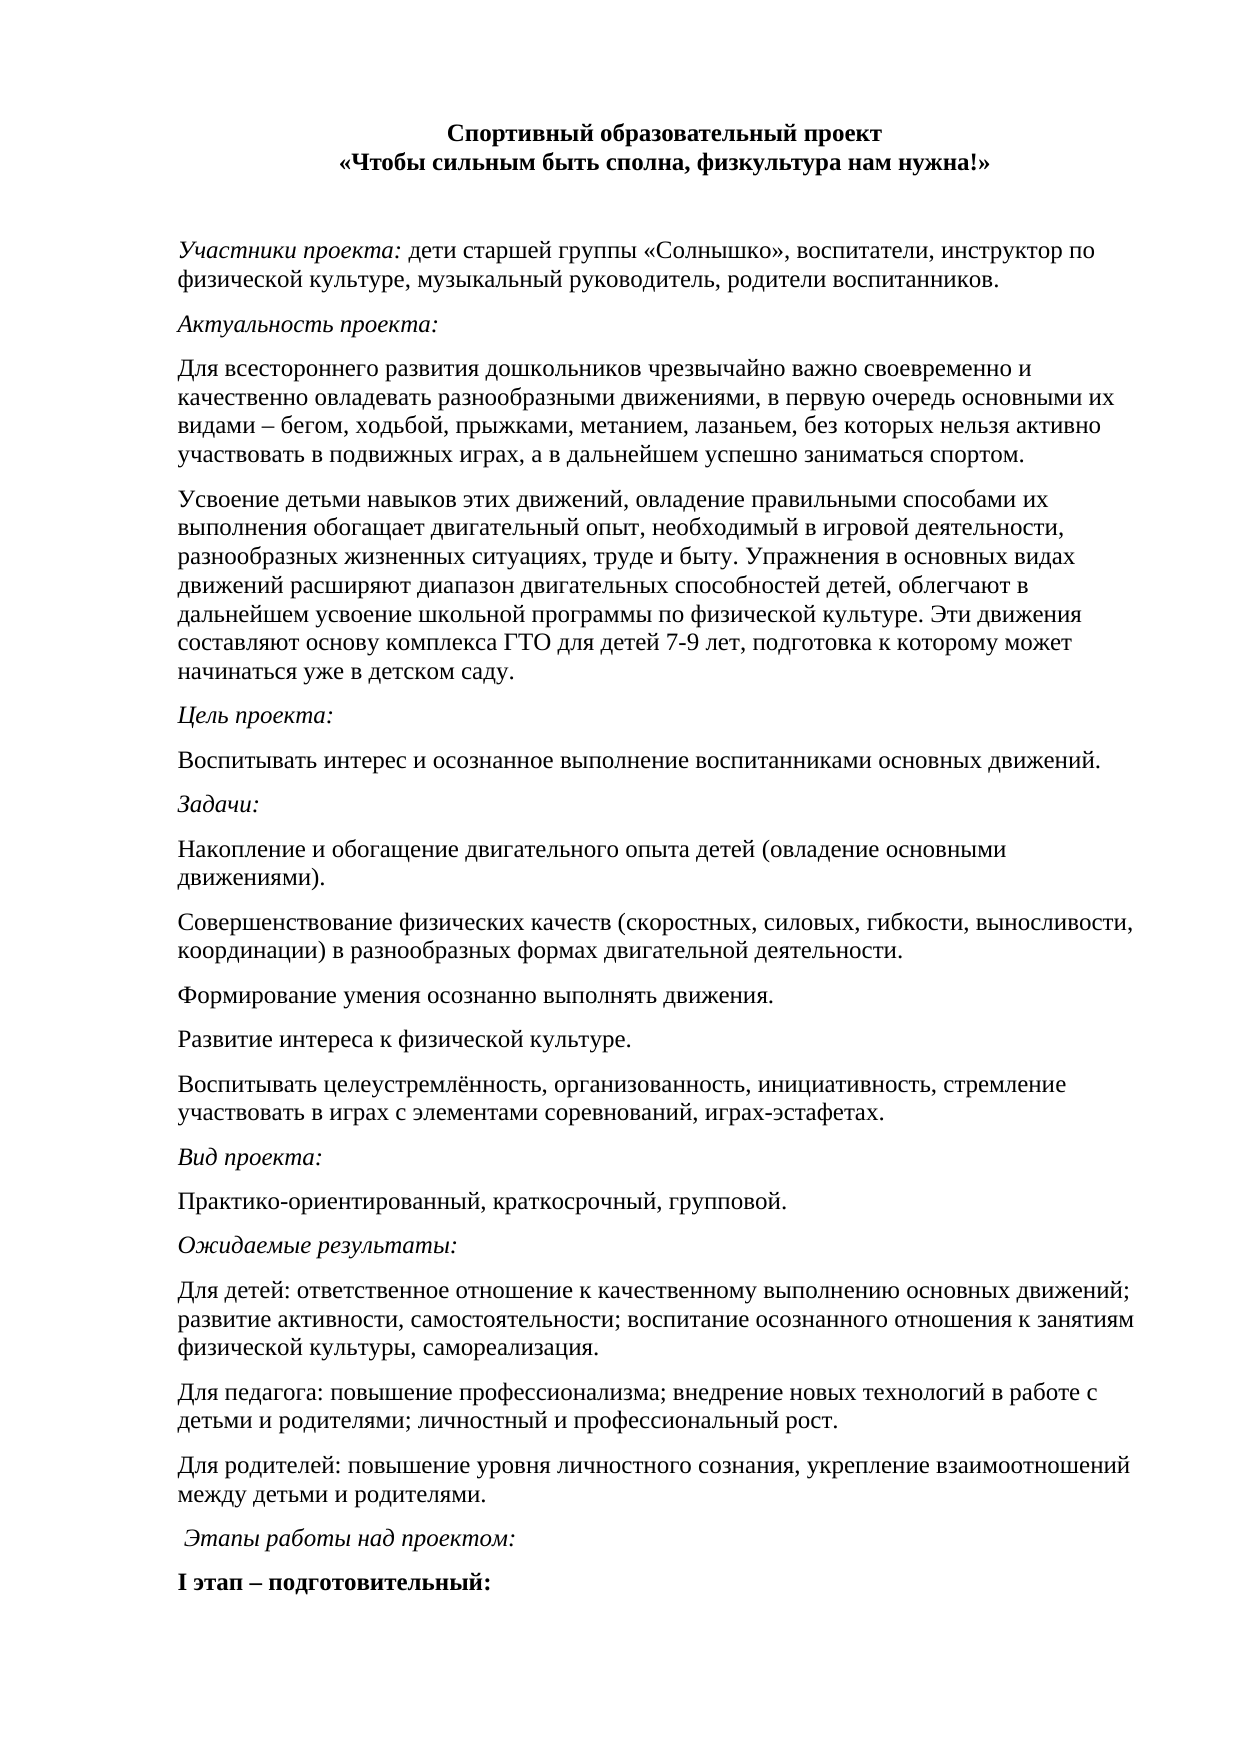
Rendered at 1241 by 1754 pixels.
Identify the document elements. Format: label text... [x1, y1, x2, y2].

text Вид проекта: [177, 1142, 1152, 1171]
text Этапы работы над проектом: [177, 1523, 1152, 1552]
text Спортивный образовательный проект «Чтобы сильным быть сполна, физкультура нам нужна!» [177, 118, 1152, 176]
text Для всестороннего развития дошкольников чрезвычайно важно своевременно и качественно овладевать разнообразными движениями, в первую очередь основными их видами – бегом, ходьбой, прыжками, метанием, лазаньем, без которых нельзя активно участвовать в подвижных играх, а в дальнейшем успешно заниматься спортом. [177, 353, 1152, 468]
text Совершенствование физических качеств (скоростных, силовых, гибкости, выносливости, координации) в разнообразных формах двигательной деятельности. [177, 907, 1152, 964]
text Усвоение детьми навыков этих движений, овладение правильными способами их выполнения обогащает двигательный опыт, необходимый в игровой деятельности, разнообразных жизненных ситуациях, труде и быту. Упражнения в основных видах движений расширяют диапазон двигательных способностей детей, облегчают в дальнейшем усвоение школьной программы по физической культуре. Эти движения составляют основу комплекса ГТО для детей 7-9 лет, подготовка к которому может начинаться уже в детском саду. [177, 484, 1152, 685]
text Ожидаемые результаты: [177, 1231, 1152, 1259]
text Практико-ориентированный, краткосрочный, групповой. [177, 1186, 1152, 1215]
text Накопление и обогащение двигательного опыта детей (овладение основными движениями). [177, 834, 1152, 891]
text Для педагога: повышение профессионализма; внедрение новых технологий в работе с детьми и родителями; личностный и профессиональный рост. [177, 1377, 1152, 1434]
text I этап – подготовительный: [177, 1567, 1152, 1596]
text Для родителей: повышение уровня личностного сознания, укрепление взаимоотношений между детьми и родителями. [177, 1450, 1152, 1507]
text Воспитывать интерес и осознанное выполнение воспитанниками основных движений. [177, 745, 1152, 774]
text Воспитывать целеустремлённость, организованность, инициативность, стремление участвовать в играх с элементами соревнований, играх-эстафетах. [177, 1069, 1152, 1126]
text Цель проекта: [177, 701, 1152, 729]
text Участники проекта: дети старшей группы «Солнышко», воспитатели, инструктор по физической культуре, музыкальный руководитель, родители воспитанников. [177, 236, 1152, 293]
text Актуальность проекта: [177, 309, 1152, 337]
text Формирование умения осознанно выполнять движения. [177, 980, 1152, 1009]
text Задачи: [177, 789, 1152, 818]
text Развитие интереса к физической культуре. [177, 1024, 1152, 1053]
text Для детей: ответственное отношение к качественному выполнению основных движений; развитие активности, самостоятельности; воспитание осознанного отношения к занятиям физической культуры, самореализация. [177, 1275, 1152, 1361]
